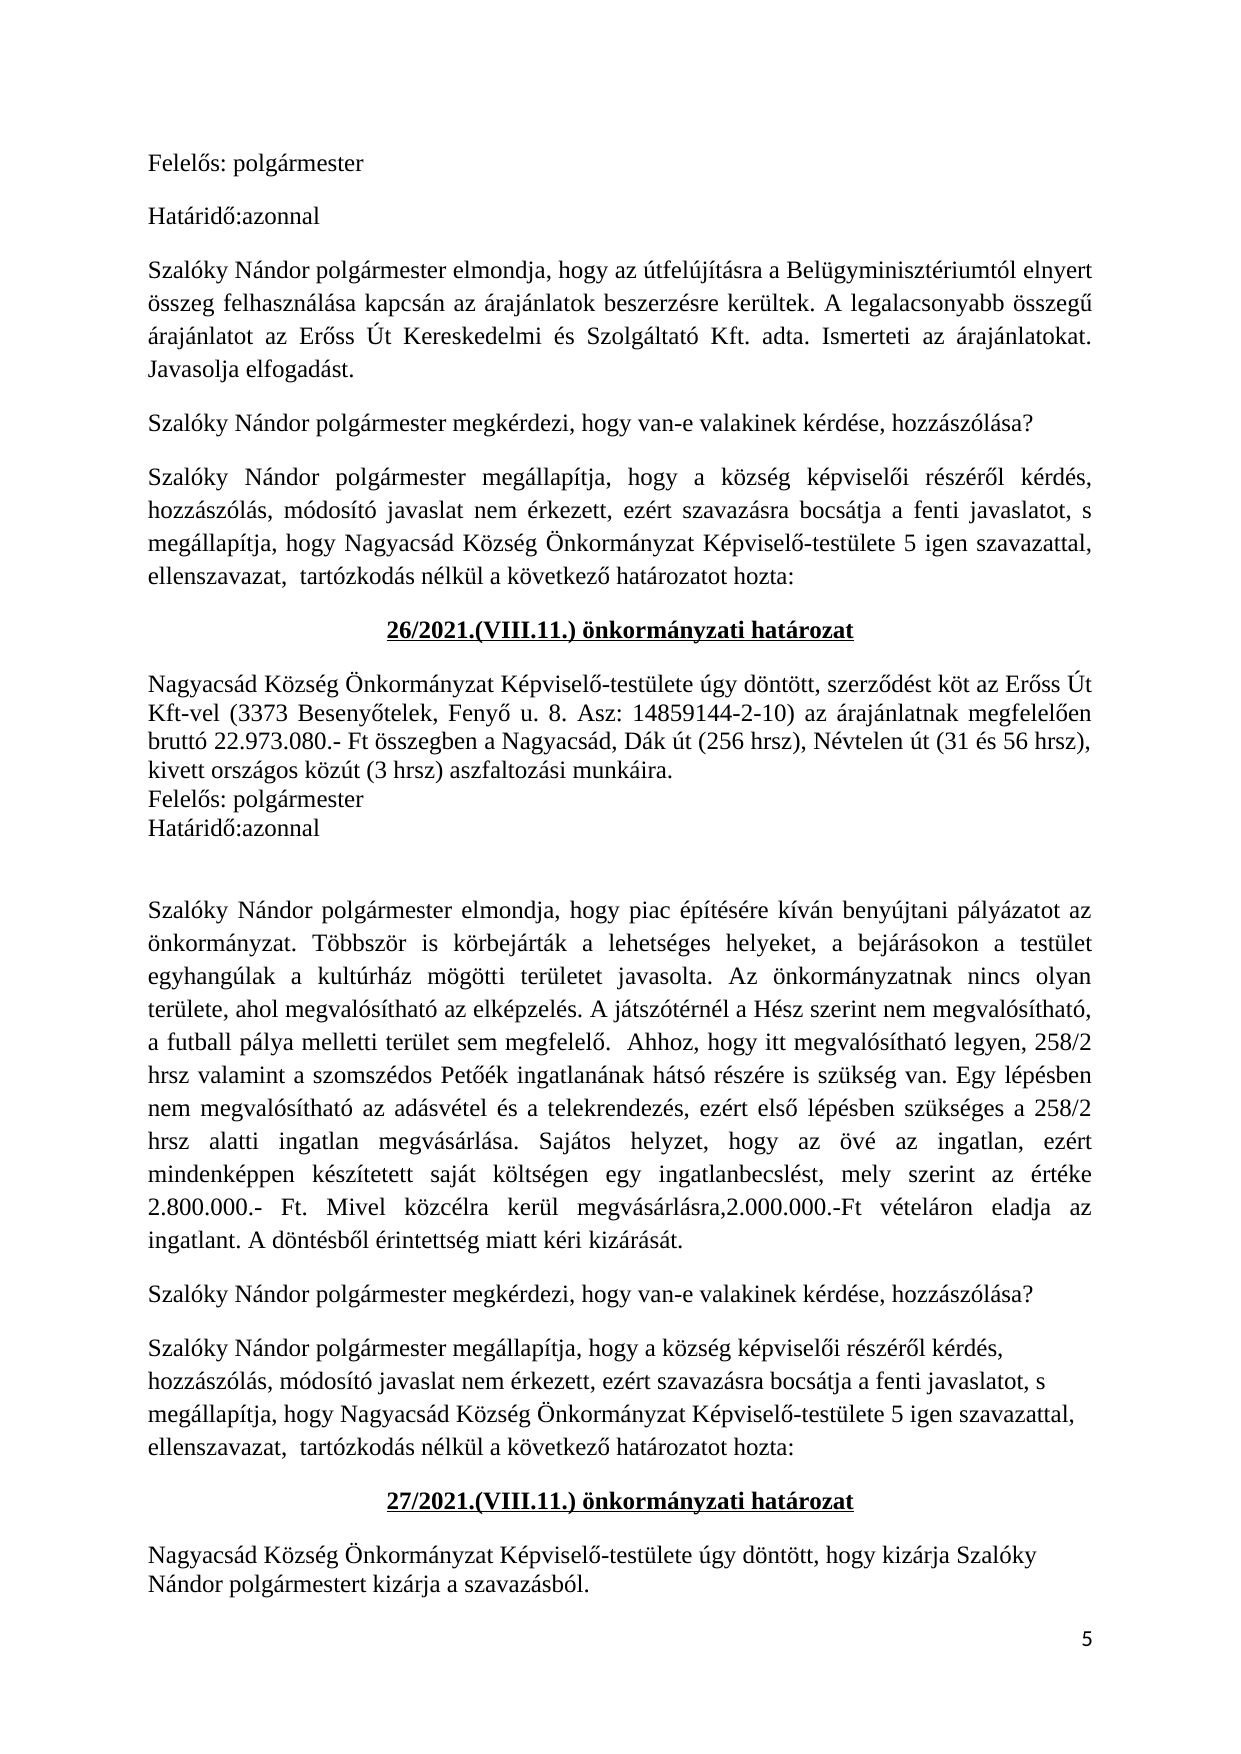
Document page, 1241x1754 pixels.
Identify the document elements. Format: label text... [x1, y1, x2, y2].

text Nagyacsád Község Önkormányzat Képviselő-testülete úgy döntött, szerződést köt az Erőss Út Kft-vel (3373 Besenyőtelek, Fenyő u. 8. Asz: 14859144-2-10) az árajánlatnak megfelelően bruttó 22.973.080.- Ft összegben a Nagyacsád, Dák út (256 hrsz), Névtelen út (31 és 56 hrsz), kivett országos közút (3 hrsz) aszfaltozási munkáira. [148, 669, 1093, 784]
text Szalóky Nándor polgármester megkérdezi, hogy van-e valakinek kérdése, hozzászólása? [148, 1279, 1093, 1308]
text 27/2021.(VIII.11.) önkormányzati határozat [148, 1486, 1093, 1515]
text Szalóky Nándor polgármester elmondja, hogy piac építésére kíván benyújtani pályázatot az önkormányzat. Többször is körbejárták a lehetséges helyeket, a bejárásokon a testület egyhangúlak a kultúrház mögötti területet javasolta. Az önkormányzatnak nincs olyan területe, ahol megvalósítható az elképzelés. A játszótérnél a Hész szerint nem megvalósítható, a futball pálya melletti terület sem megfelelő. Ahhoz, hogy itt megvalósítható legyen, 258/2 hrsz valamint a szomszédos Petőék ingatlanának hátsó részére is szükség van. Egy lépésben nem megvalósítható az adásvétel és a telekrendezés, ezért első lépésben szükséges a 258/2 hrsz alatti ingatlan megvásárlása. Sajátos helyzet, hogy az övé az ingatlan, ezért mindenképpen készítetett saját költségen egy ingatlanbecslést, mely szerint az értéke 2.800.000.- Ft. Mivel közcélra kerül megvásárlásra,2.000.000.-Ft vételáron eladja az ingatlant. A döntésből érintettség miatt kéri kizárását. [148, 895, 1093, 1254]
text Felelős: polgármester [148, 784, 1093, 813]
text Határidő:azonnal [148, 201, 1093, 230]
text Nagyacsád Község Önkormányzat Képviselő-testülete úgy döntött, hogy kizárja Szalóky Nándor polgármestert kizárja a szavazásból. [148, 1540, 1093, 1597]
text Szalóky Nándor polgármester elmondja, hogy az útfelújításra a Belügyminisztériumtól elnyert összeg felhasználása kapcsán az árajánlatok beszerzésre kerültek. A legalacsonyabb összegű árajánlatot az Erőss Út Kereskedelmi és Szolgáltató Kft. adta. Ismerteti az árajánlatokat. Javasolja elfogadást. [148, 255, 1093, 383]
text Szalóky Nándor polgármester megkérdezi, hogy van-e valakinek kérdése, hozzászólása? [148, 408, 1093, 437]
text Határidő:azonnal [148, 813, 1093, 841]
text Felelős: polgármester [148, 148, 1093, 176]
text 26/2021.(VIII.11.) önkormányzati határozat [148, 615, 1093, 644]
